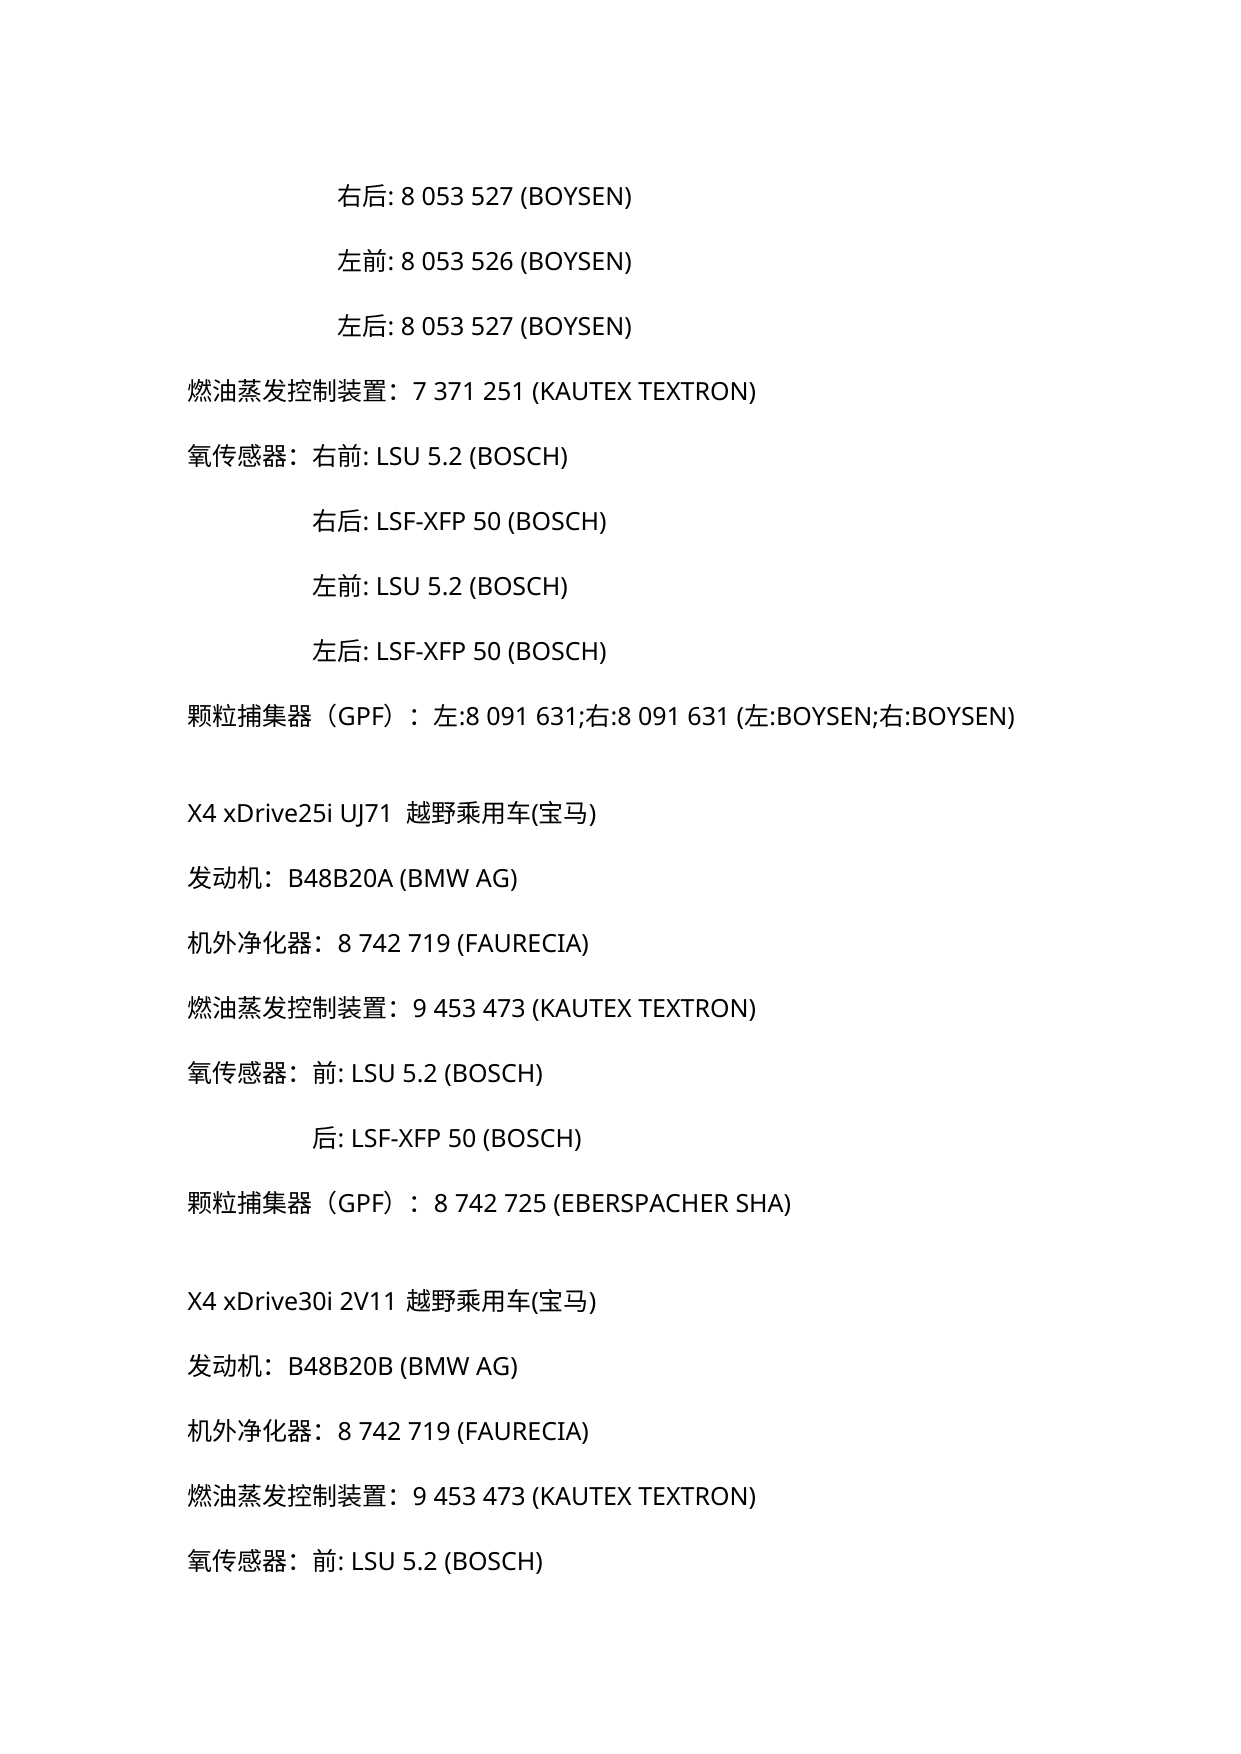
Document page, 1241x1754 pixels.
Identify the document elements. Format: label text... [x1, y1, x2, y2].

text 左前: 8 053 526 (BOYSEN) [187, 227, 1053, 292]
text 氧传感器：前: LSU 5.2 (BOSCH) [187, 1527, 1053, 1592]
text 燃油蒸发控制装置：9 453 473 (KAUTEX TEXTRON) [187, 974, 1053, 1039]
text 右后: LSF-XFP 50 (BOSCH) [187, 487, 1053, 552]
text 氧传感器：右前: LSU 5.2 (BOSCH) [187, 422, 1053, 487]
text 左前: LSU 5.2 (BOSCH) [187, 552, 1053, 617]
text 机外净化器：8 742 719 (FAURECIA) [187, 1397, 1053, 1462]
text 发动机：B48B20A (BMW AG) [187, 844, 1053, 909]
text 燃油蒸发控制装置：7 371 251 (KAUTEX TEXTRON) [187, 357, 1053, 422]
text X4 xDrive30i 2V11 越野乘用车(宝马) [187, 1267, 1053, 1332]
text 颗粒捕集器（GPF）：左:8 091 631;右:8 091 631 (左:BOYSEN;右:BOYSEN) [187, 682, 1053, 747]
text 颗粒捕集器（GPF）：8 742 725 (EBERSPACHER SHA) [187, 1169, 1053, 1234]
text 左后: 8 053 527 (BOYSEN) [187, 292, 1053, 357]
text 机外净化器：8 742 719 (FAURECIA) [187, 909, 1053, 974]
text 右后: 8 053 527 (BOYSEN) [187, 162, 1053, 227]
text 左后: LSF-XFP 50 (BOSCH) [187, 617, 1053, 682]
text 发动机：B48B20B (BMW AG) [187, 1332, 1053, 1397]
text X4 xDrive25i UJ71 越野乘用车(宝马) [187, 779, 1053, 844]
text 燃油蒸发控制装置：9 453 473 (KAUTEX TEXTRON) [187, 1462, 1053, 1527]
text 氧传感器：前: LSU 5.2 (BOSCH) [187, 1039, 1053, 1104]
text 后: LSF-XFP 50 (BOSCH) [187, 1104, 1053, 1169]
